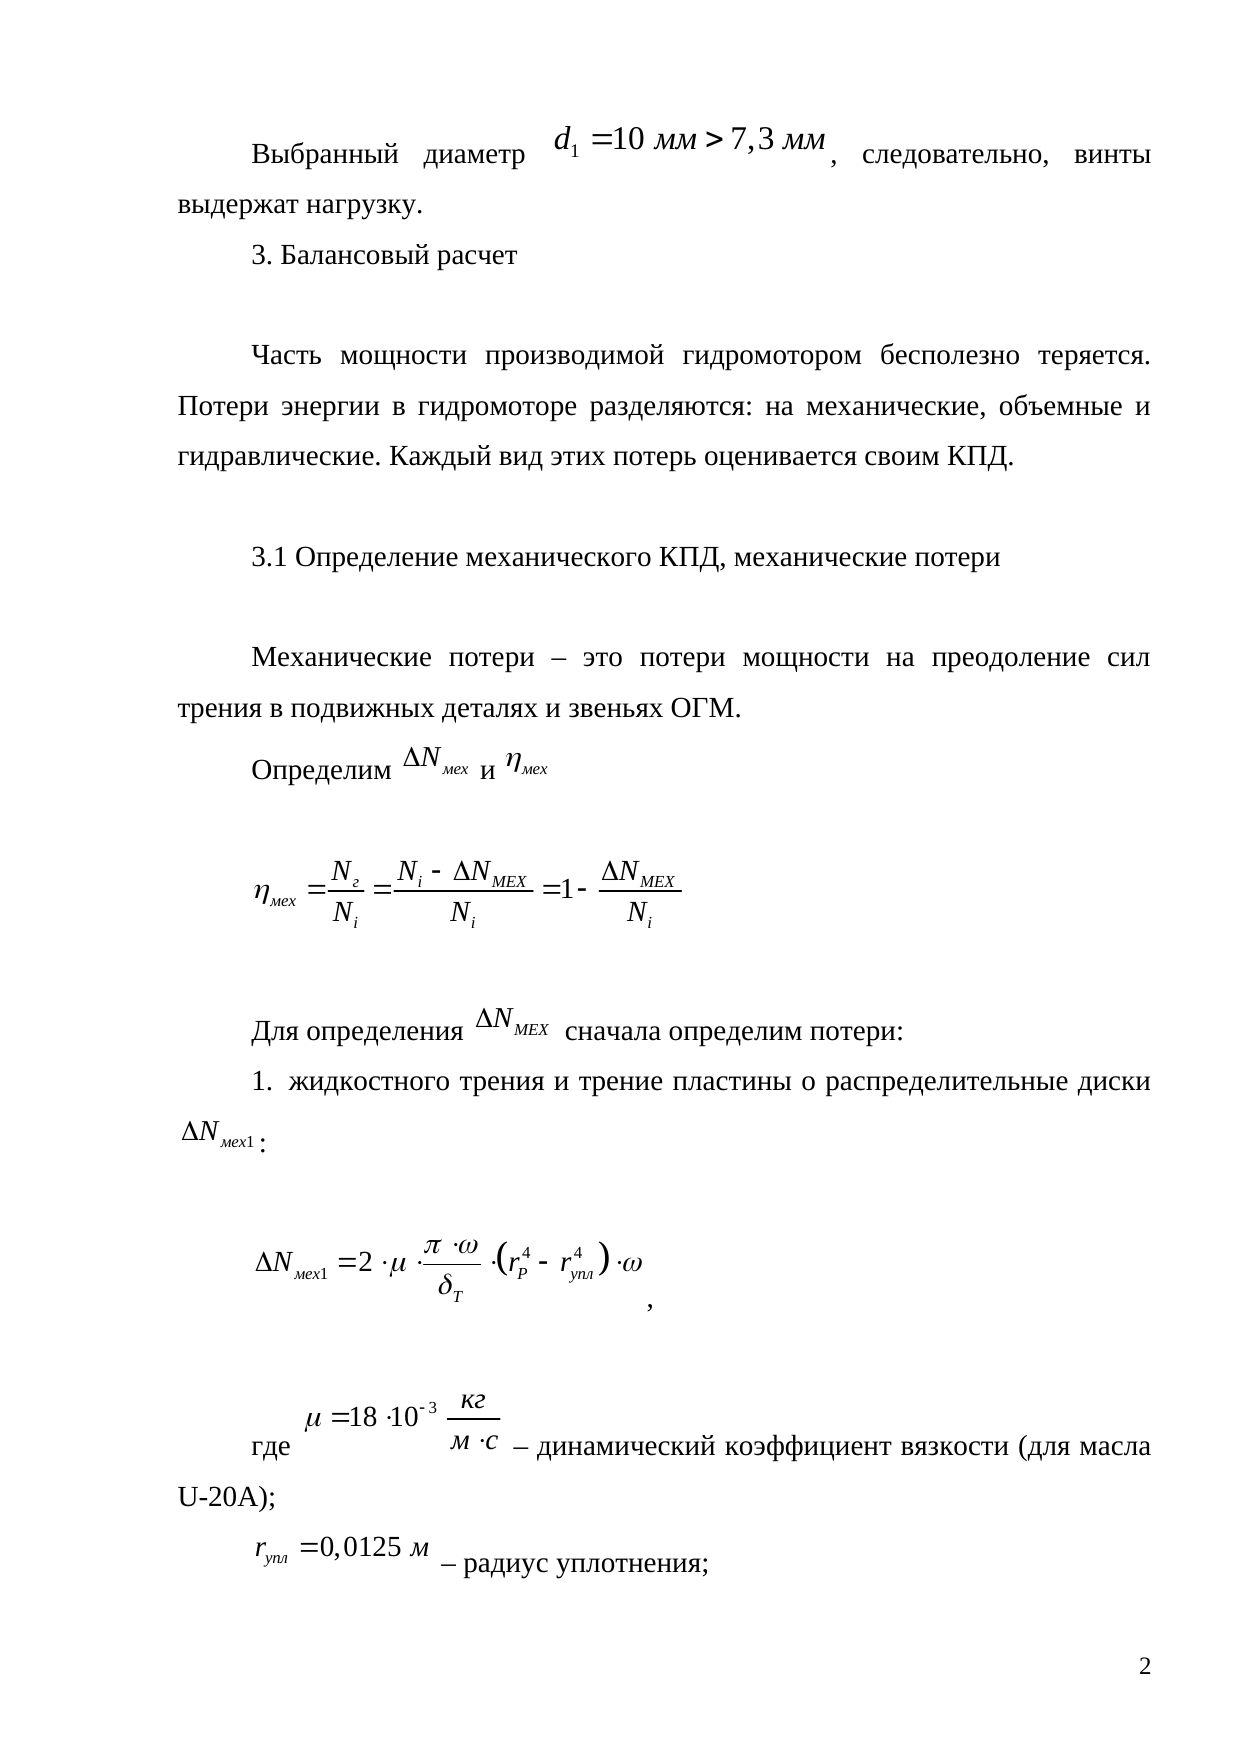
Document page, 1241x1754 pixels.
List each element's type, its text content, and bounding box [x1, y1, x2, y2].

text Часть мощности производимой гидромотором бесполезно теряется. Потери энергии в гидромоторе разделяются: на механические, объемные и гидравлические. Каждый вид этих потерь оценивается своим КПД. [177, 337, 1152, 472]
text , [177, 1226, 1152, 1313]
text Выбранный диаметр , следовательно, винты выдержат нагрузку. [177, 118, 1152, 220]
text 3. Балансовый расчет [177, 237, 1152, 270]
text Определим и [177, 740, 1152, 785]
text Механические потери – это потери мощности на преодоление сил трения в подвижных деталях и звеньях ОГМ. [177, 639, 1152, 723]
text – радиус уплотнения; [177, 1529, 1152, 1579]
list жидкостного трения и трение пластины о распределительные диски : [177, 1063, 1152, 1159]
text Для определения сначала определим потери: [177, 1001, 1152, 1046]
text где – динамический коэффициент вязкости (для масла U-20А); [177, 1381, 1152, 1512]
text 3.1 Определение механического КПД, механические потери [177, 539, 1152, 572]
